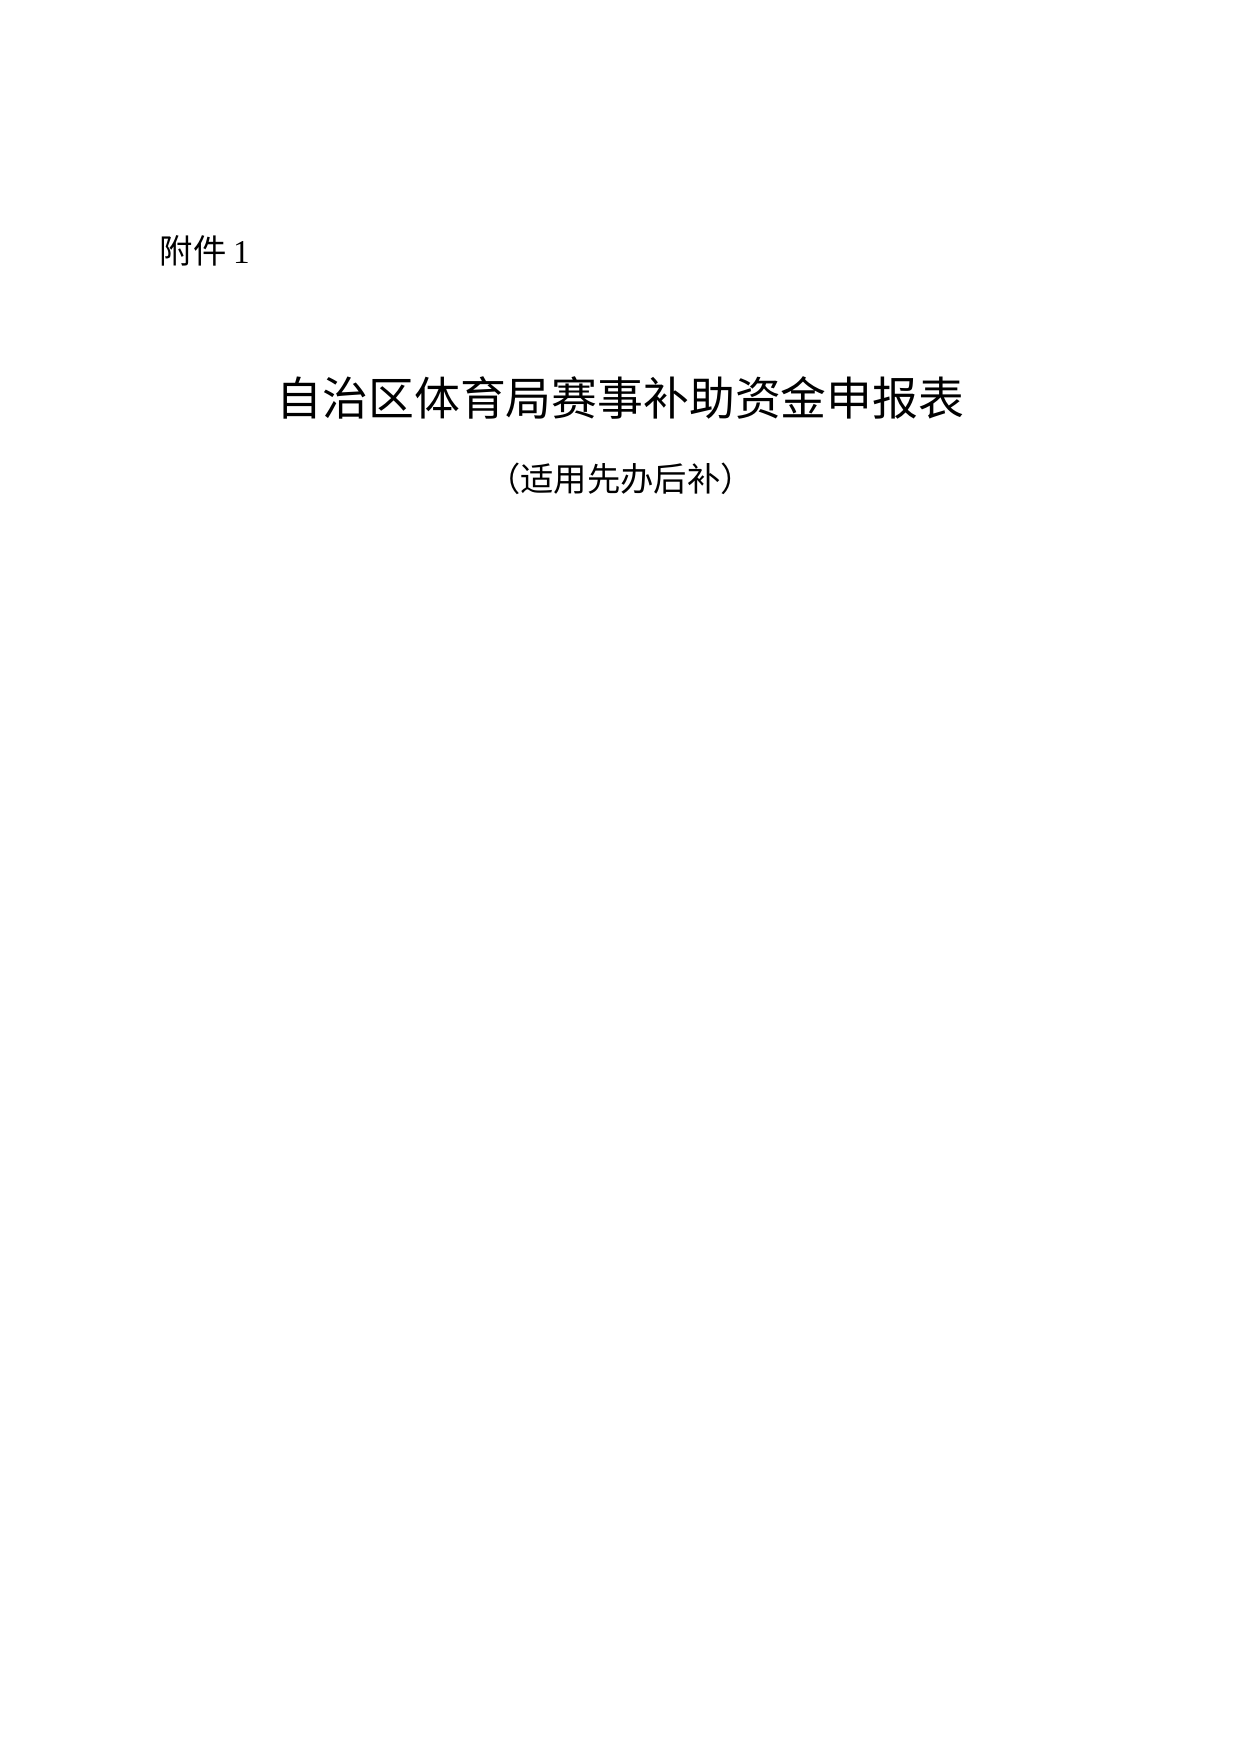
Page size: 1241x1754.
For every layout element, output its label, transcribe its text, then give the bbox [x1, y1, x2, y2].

text 附件1 [159, 217, 1081, 282]
text 自治区体育局赛事补助资金申报表 [159, 347, 1081, 444]
text （适用先办后补） [159, 444, 1081, 509]
